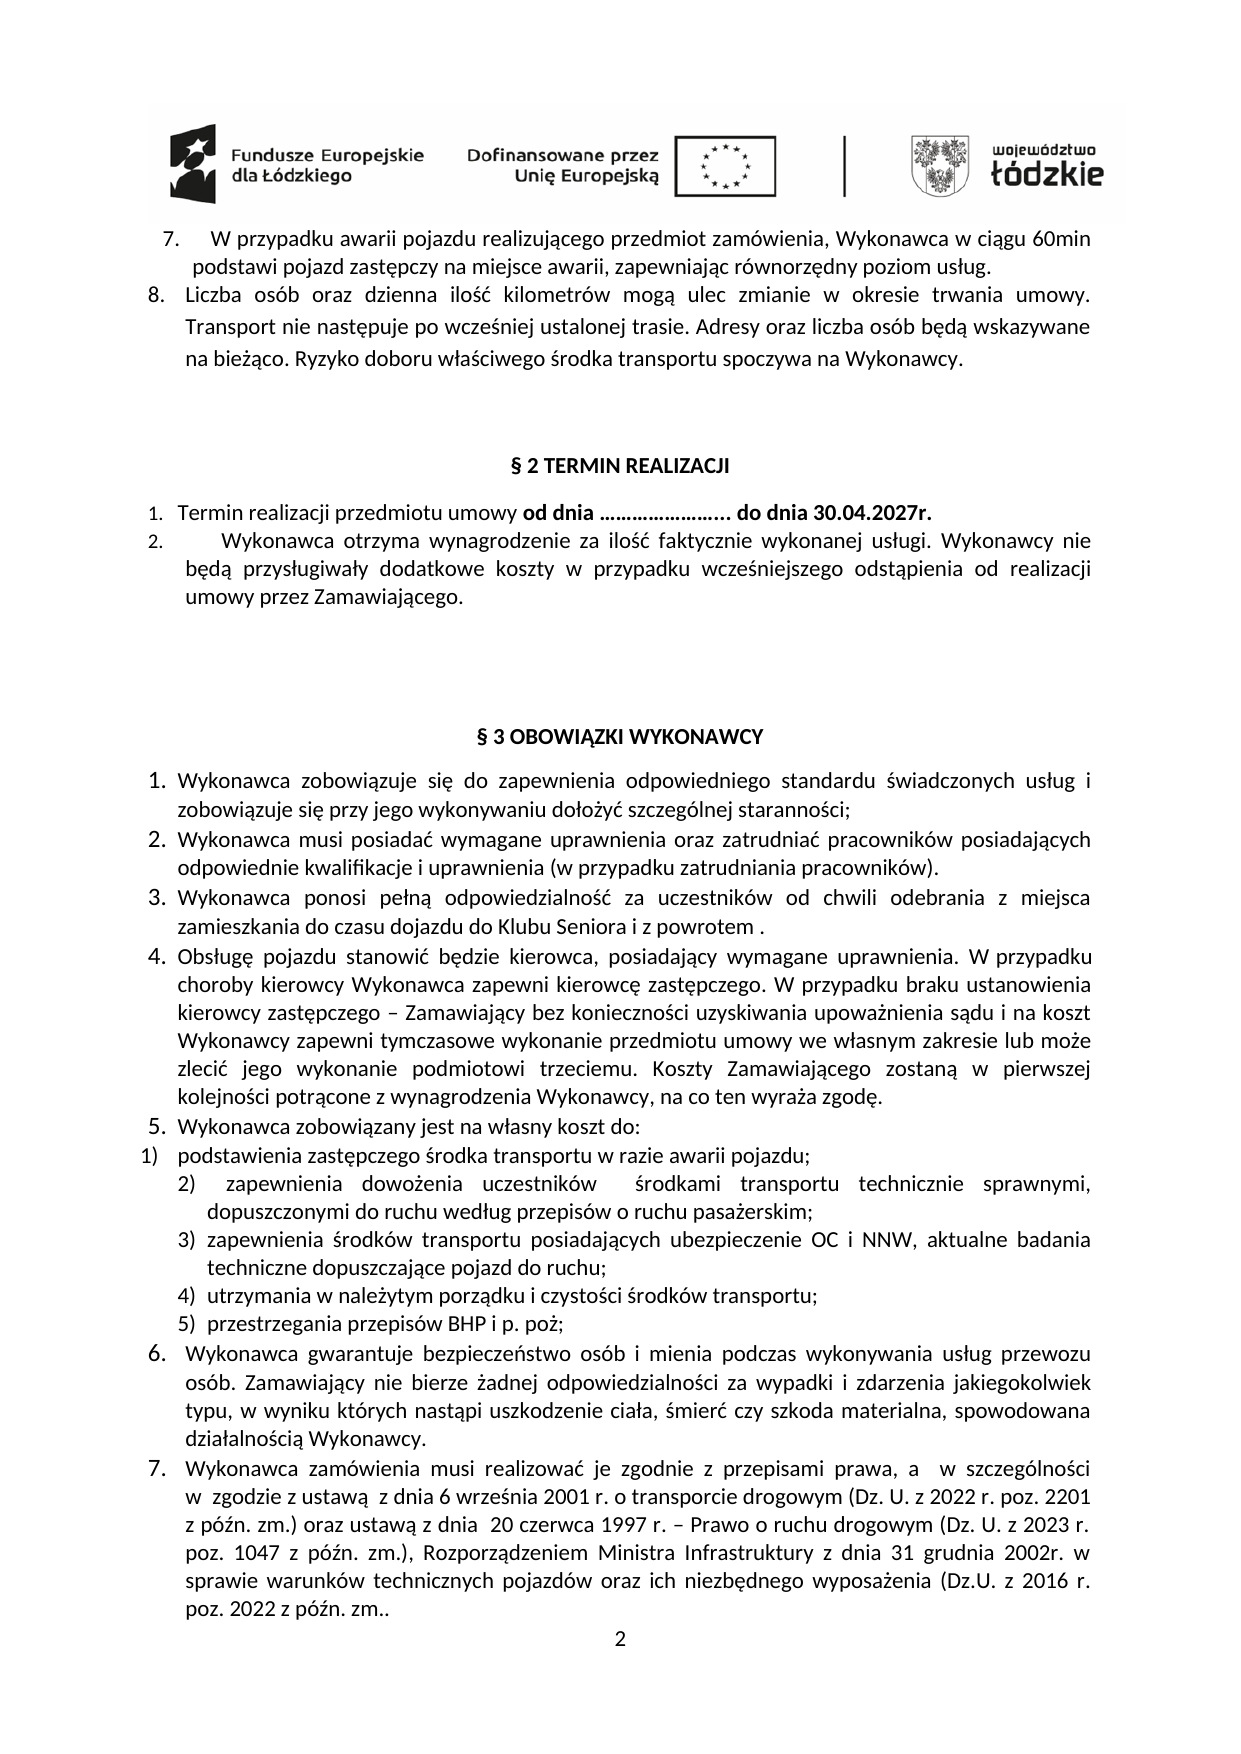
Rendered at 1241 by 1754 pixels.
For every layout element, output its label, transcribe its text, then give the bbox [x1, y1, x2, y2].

list Liczba osób oraz dzienna ilość kilometrów mogą ulec zmianie w okresie trwania umowy. Transport nie następuje po wcześniej ustalonej trasie. Adresy oraz liczba osób będą wskazywane na bieżąco. Ryzyko doboru właściwego środka transportu spoczywa na Wykonawcy. [148, 280, 1092, 372]
list Obsługę pojazdu stanowić będzie kierowca, posiadający wymagane uprawnienia. W przypadku choroby kierowcy Wykonawca zapewni kierowcę zastępczego. W przypadku braku ustanowienia kierowcy zastępczego – Zamawiający bez konieczności uzyskiwania upoważnienia sądu i na koszt Wykonawcy zapewni tymczasowe wykonanie przedmiotu umowy we własnym zakresie lub może zlecić jego wykonanie podmiotowi trzeciemu. Koszty Zamawiającego zostaną w pierwszej kolejności potrącone z wynagrodzenia Wykonawcy, na co ten wyraża zgodę. [148, 940, 1092, 1111]
list przestrzegania przepisów BHP i p. poż; [177, 1309, 1092, 1337]
text § 2 TERMIN REALIZACJI [148, 451, 1092, 479]
list Wykonawca zobowiązuje się do zapewnienia odpowiedniego standardu świadczonych usług i zobowiązuje się przy jego wykonywaniu dołożyć szczególnej staranności; [148, 764, 1092, 823]
list Wykonawca musi posiadać wymagane uprawnienia oraz zatrudniać pracowników posiadających odpowiednie kwalifikacje i uprawnienia (w przypadku zatrudniania pracowników). [148, 823, 1092, 881]
text § 3 OBOWIĄZKI WYKONAWCY [148, 722, 1092, 750]
list Termin realizacji przedmiotu umowy od dnia …………………... do dnia 30.04.2027r. [148, 498, 1092, 526]
list Wykonawca zobowiązany jest na własny koszt do: [148, 1111, 1092, 1141]
list Wykonawca otrzyma wynagrodzenie za ilość faktycznie wykonanej usługi. Wykonawcy nie będą przysługiwały dodatkowe koszty w przypadku wcześniejszego odstąpienia od realizacji umowy przez Zamawiającego. [148, 526, 1092, 610]
list utrzymania w należytym porządku i czystości środków transportu; [177, 1281, 1092, 1309]
list zapewnienia środków transportu posiadających ubezpieczenie OC i NNW, aktualne badania techniczne dopuszczające pojazd do ruchu; [177, 1225, 1092, 1281]
list Wykonawca zamówienia musi realizować je zgodnie z przepisami prawa, a w szczególności w zgodzie z ustawą z dnia 6 września 2001 r. o transporcie drogowym (Dz. U. z 2022 r. poz. 2201 z późn. zm.) oraz ustawą z dnia 20 czerwca 1997 r. – Prawo o ruchu drogowym (Dz. U. z 2023 r. poz. 1047 z późn. zm.), Rozporządzeniem Ministra Infrastruktury z dnia 31 grudnia 2002r. w sprawie warunków technicznych pojazdów oraz ich niezbędnego wyposażenia (Dz.U. z 2016 r. poz. 2022 z późn. zm.. [148, 1452, 1092, 1622]
list Wykonawca gwarantuje bezpieczeństwo osób i mienia podczas wykonywania usług przewozu osób. Zamawiający nie bierze żadnej odpowiedzialności za wypadki i zdarzenia jakiegokolwiek typu, w wyniku których nastąpi uszkodzenie ciała, śmierć czy szkoda materialna, spowodowana działalnością Wykonawcy. [148, 1337, 1092, 1452]
list podstawienia zastępczego środka transportu w razie awarii pojazdu; [140, 1141, 1092, 1169]
list Wykonawca ponosi pełną odpowiedzialność za uczestników od chwili odebrania z miejsca zamieszkania do czasu dojazdu do Klubu Seniora i z powrotem . [148, 881, 1092, 940]
list zapewnienia dowożenia uczestników środkami transportu technicznie sprawnymi, dopuszczonymi do ruchu według przepisów o ruchu pasażerskim; [177, 1169, 1092, 1225]
picture [147, 103, 1126, 224]
